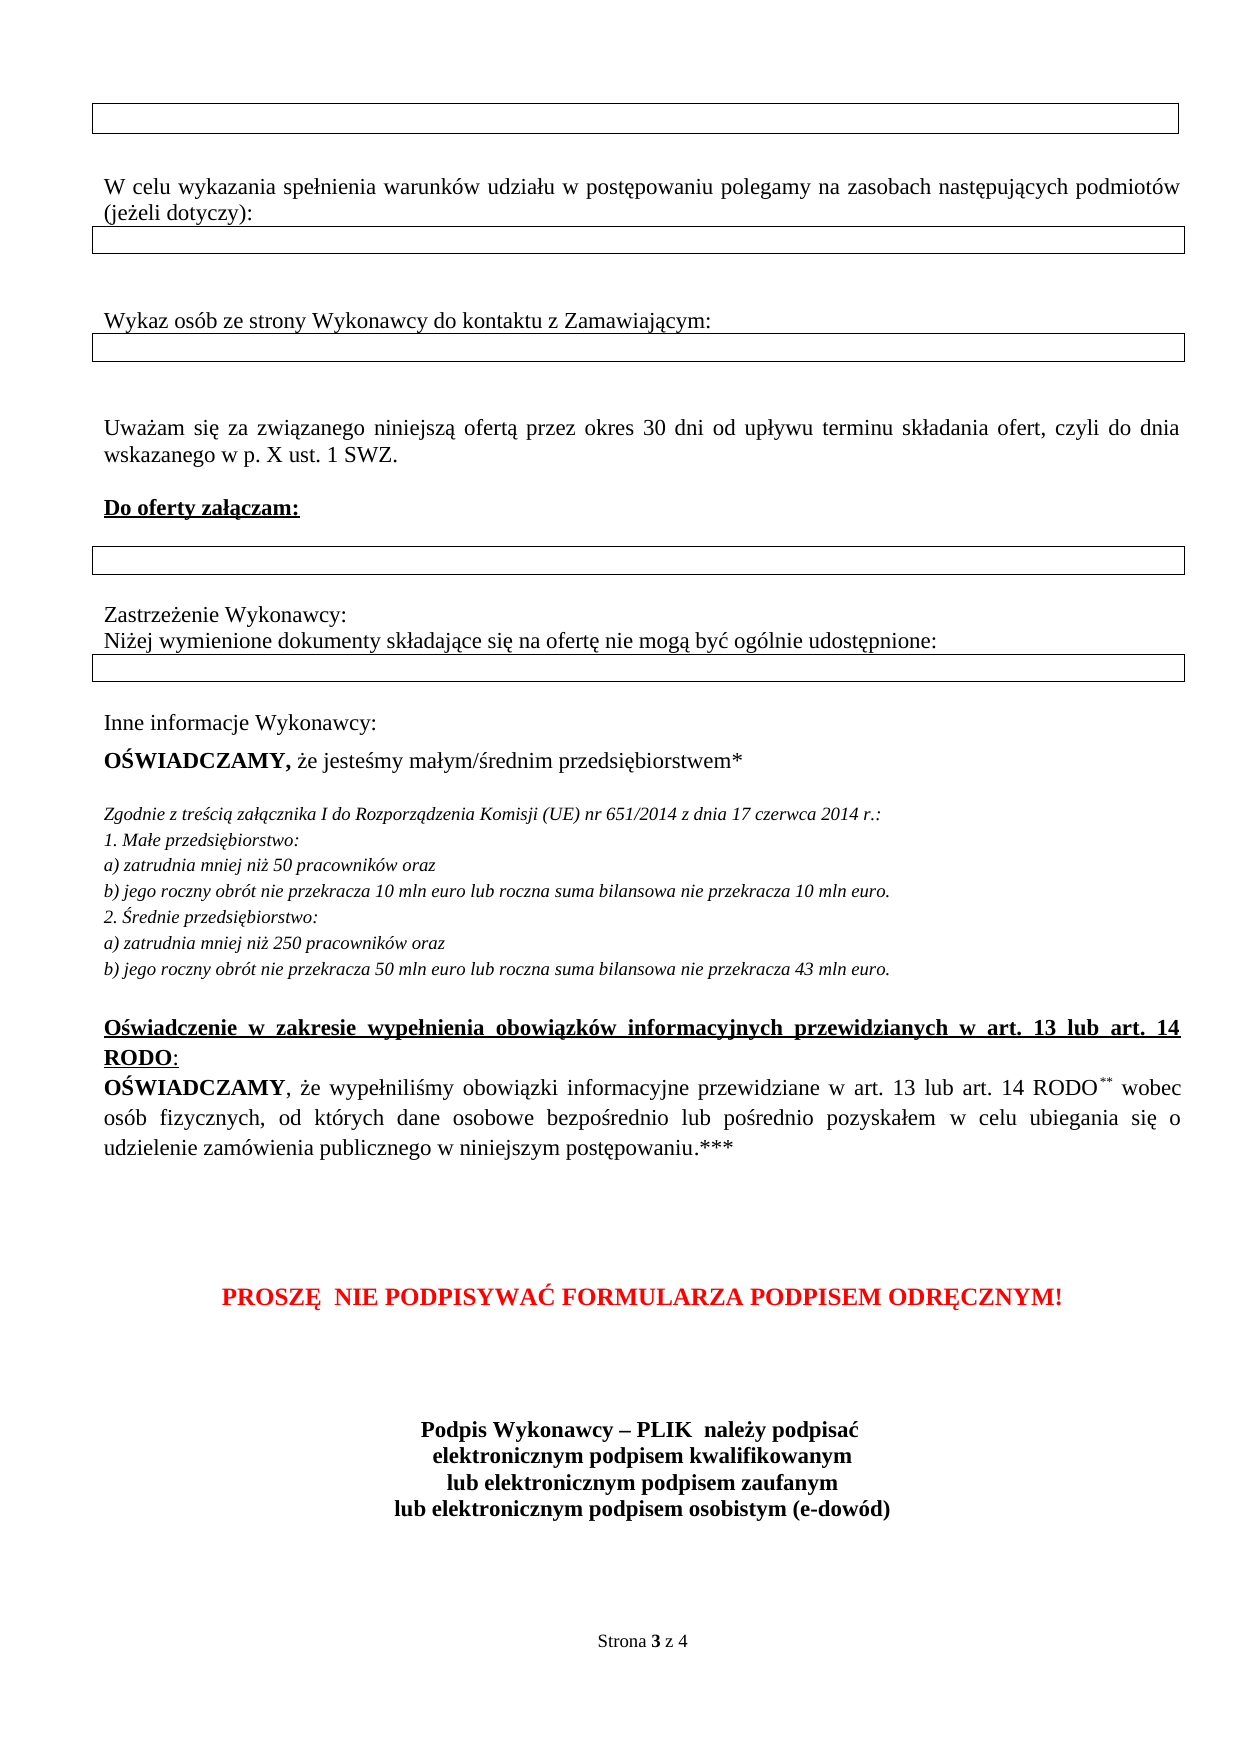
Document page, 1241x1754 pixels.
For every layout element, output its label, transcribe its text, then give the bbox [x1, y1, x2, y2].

text 2. Średnie przedsiębiorstwo: [103, 906, 1156, 927]
text Podpis Wykonawcy – PLIK należy podpisać elektronicznym podpisem kwalifikowanym [103, 1416, 1181, 1468]
text lub elektronicznym podpisem zaufanym [103, 1468, 1181, 1495]
text Oświadczenie w zakresie wypełnienia obowiązków informacyjnych przewidzianych w art. 13 lub art. 14 RODO: [103, 1037, 1181, 1070]
text Zgodnie z treścią załącznika I do Rozporządzenia Komisji (UE) nr 651/2014 z dnia 17 czerwca 2014 r.: [103, 803, 1156, 824]
text a) zatrudnia mniej niż 50 pracowników oraz [103, 854, 1156, 876]
table_header [93, 227, 1184, 253]
text b) jego roczny obrót nie przekracza 50 mln euro lub roczna suma bilansowa nie przekracza 43 mln euro. [103, 958, 1156, 979]
text Inne informacje Wykonawcy: [103, 708, 1181, 735]
table_header [93, 334, 1184, 361]
text a) zatrudnia mniej niż 250 pracowników oraz [103, 932, 1156, 953]
text PROSZĘ NIE PODPISYWAĆ FORMULARZA PODPISEM ODRĘCZNYM! [103, 1282, 1181, 1310]
text Do oferty załączam: [103, 493, 1181, 520]
text lub elektronicznym podpisem osobistym (e-dowód) [103, 1495, 1181, 1521]
text Wykaz osób ze strony Wykonawcy do kontaktu z Zamawiającym: [103, 307, 1181, 333]
text OŚWIADCZAMY, że wypełniliśmy obowiązki informacyjne przewidziane w art. 13 lub art. 14 RODO** wobec osób fizycznych, od których dane osobowe bezpośrednio lub pośrednio pozyskałem w celu ubiegania się o udzielenie zamówienia publicznego w niniejszym postępowaniu.*** [103, 1074, 1181, 1161]
text Oświadczenie w zakresie wypełnienia obowiązków informacyjnych przewidzianych w art. 13 lub art. 14 RODO: [103, 1014, 1181, 1036]
text W celu wykazania spełnienia warunków udziału w postępowaniu polegamy na zasobach następujących podmiotów (jeżeli dotyczy): [103, 173, 1181, 226]
text Zastrzeżenie Wykonawcy: [103, 601, 1181, 627]
text b) jego roczny obrót nie przekracza 10 mln euro lub roczna suma bilansowa nie przekracza 10 mln euro. [103, 880, 1156, 902]
text Uważam się za związanego niniejszą ofertą przez okres 30 dni od upływu terminu składania ofert, czyli do dnia wskazanego w p. X ust. 1 SWZ. [103, 414, 1181, 467]
table_header [93, 547, 1184, 574]
text OŚWIADCZAMY, że jesteśmy małym/średnim przedsiębiorstwem* [103, 747, 1137, 774]
text Niżej wymienione dokumenty składające się na ofertę nie mogą być ogólnie udostępnione: [103, 627, 1181, 654]
table_header [93, 104, 1178, 133]
table_header [93, 655, 1184, 681]
text 1. Małe przedsiębiorstwo: [103, 828, 1156, 850]
